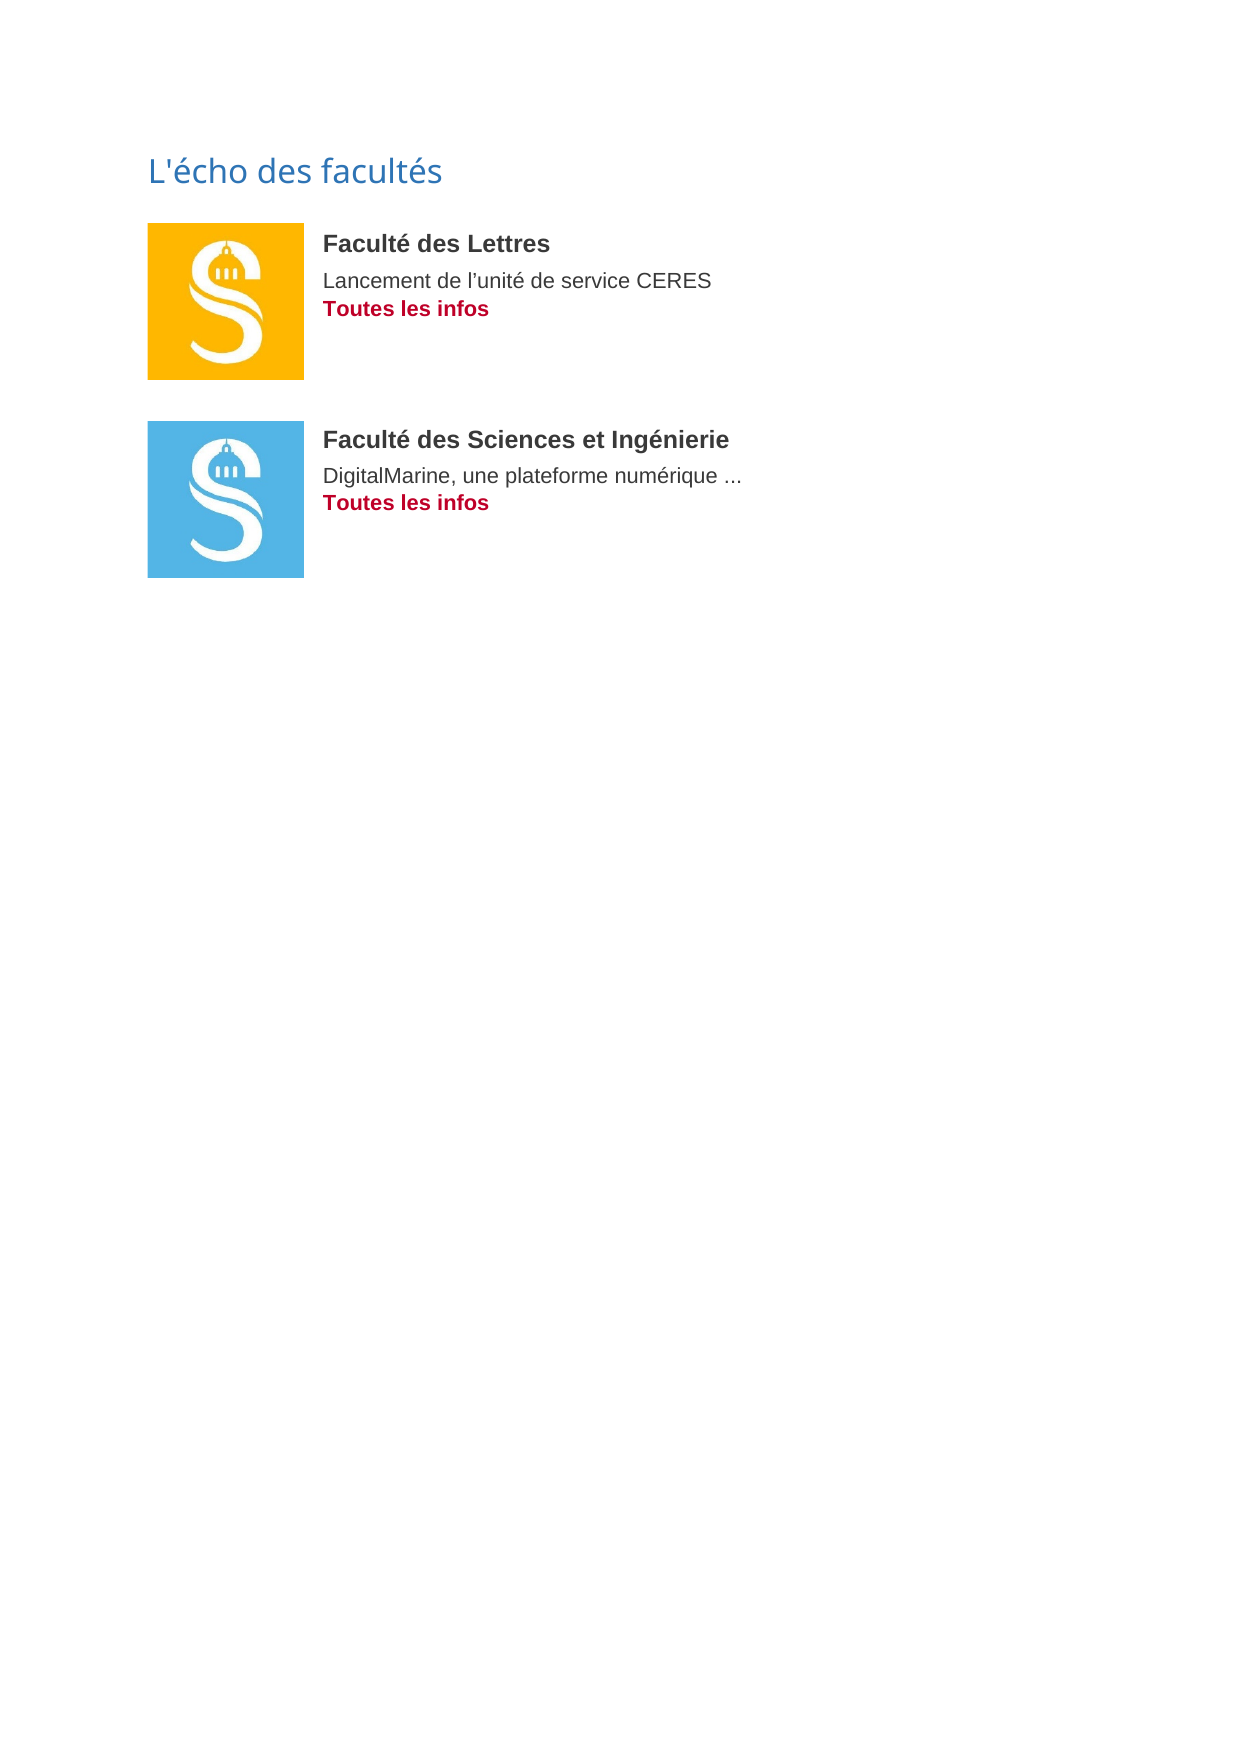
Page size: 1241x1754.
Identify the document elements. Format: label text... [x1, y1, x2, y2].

picture [147, 223, 304, 380]
table_header [148, 421, 319, 593]
text Faculté des Lettres [304, 223, 1093, 259]
text Toutes les infos [319, 490, 1093, 515]
table_header [148, 224, 319, 395]
picture [147, 421, 304, 578]
text Lancement de l’unité de service CERES [319, 259, 1093, 295]
text Toutes les infos [319, 295, 1093, 321]
text Faculté des Sciences et Ingénierie [319, 421, 1093, 456]
subtitle L'écho des facultés [148, 148, 1093, 193]
text DigitalMarine, une plateforme numérique ... [319, 456, 1093, 490]
